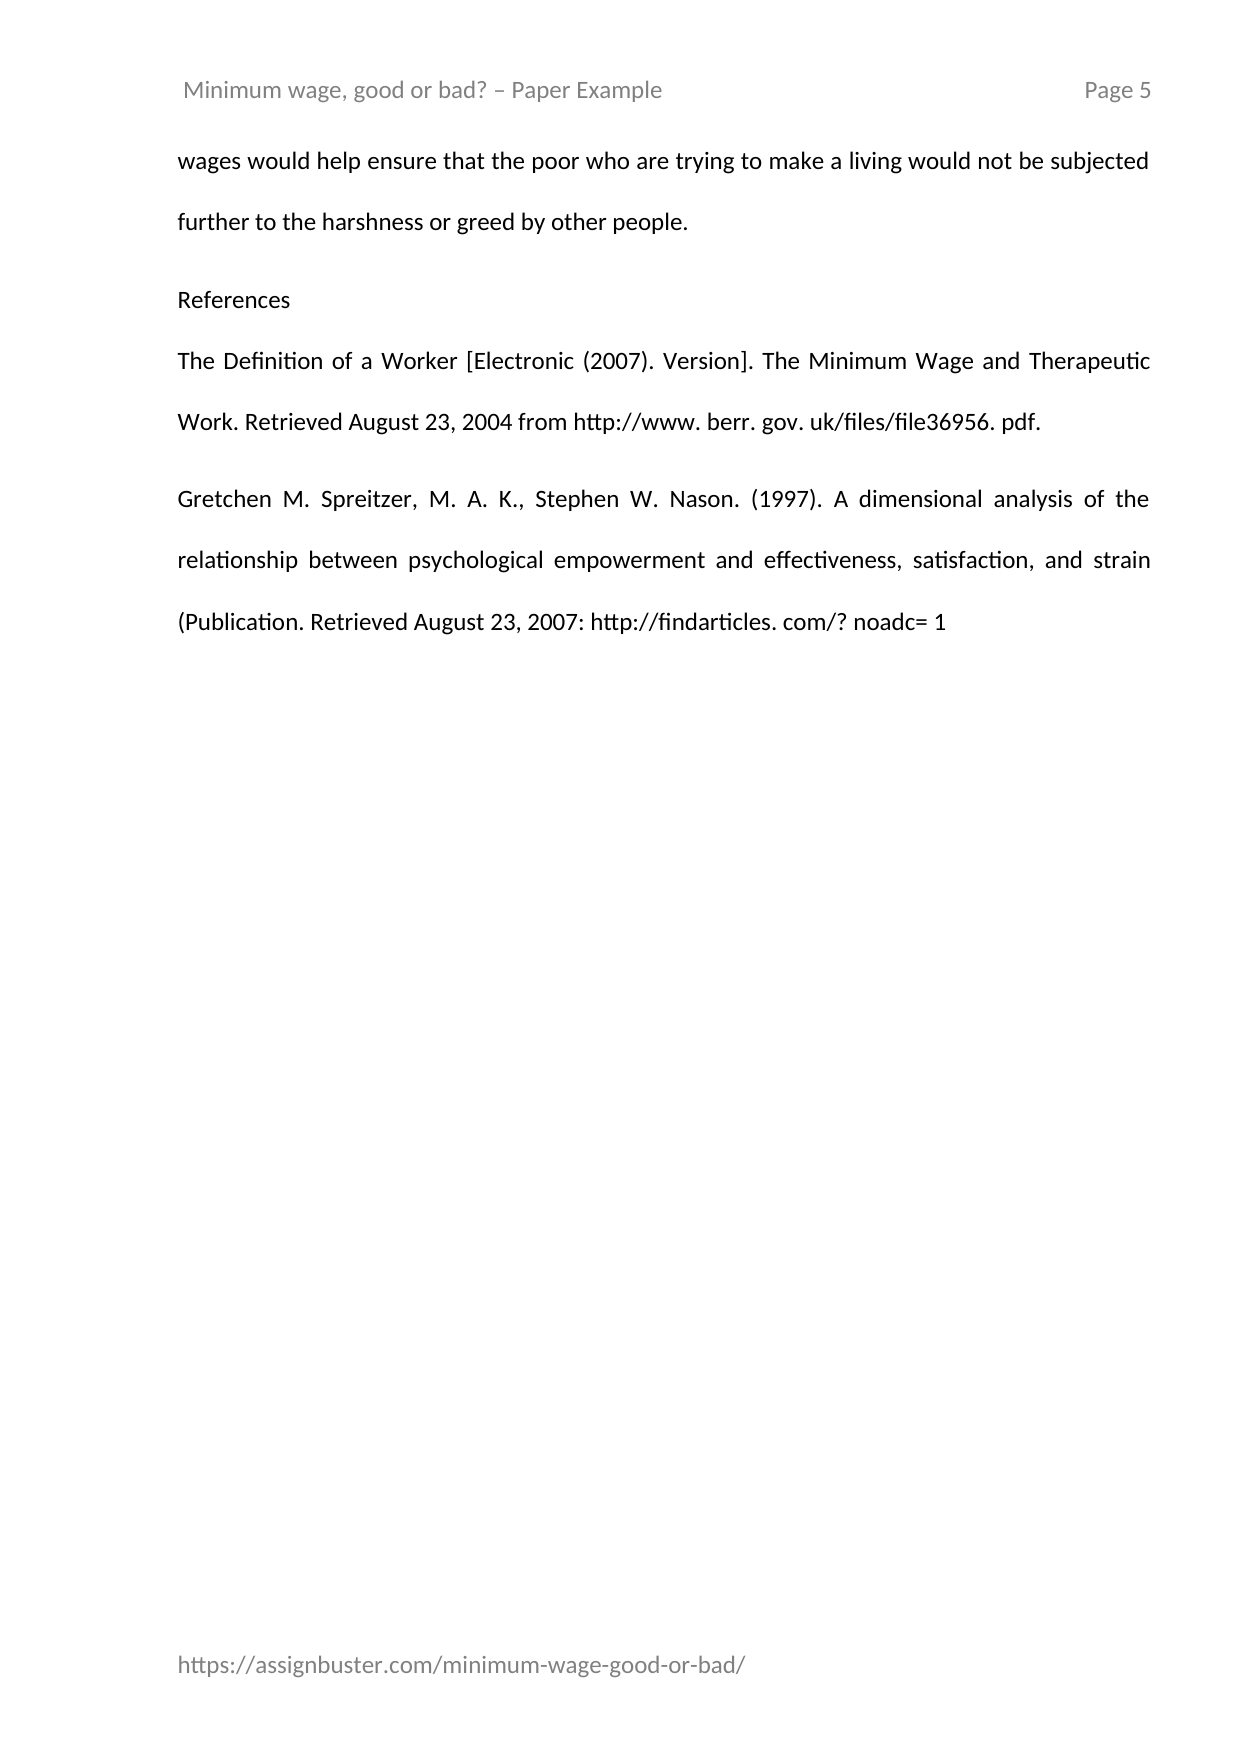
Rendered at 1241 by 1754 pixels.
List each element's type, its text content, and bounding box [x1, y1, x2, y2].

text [177, 145, 1152, 237]
text References The Definition of a Worker [Electronic (2007). Version]. The Minimum Wage and Therapeutic Work. Retrieved August 23, 2004 from http://www. berr. gov. uk/files/file36956. pdf. [177, 284, 1152, 436]
text Gretchen M. Spreitzer, M. A. K., Stephen W. Nason. (1997). A dimensional analysis of the relationship between psychological empowerment and effectiveness, satisfaction, and strain (Publication. Retrieved August 23, 2007: http://findarticles. com/? noadc= 1 [177, 483, 1152, 636]
